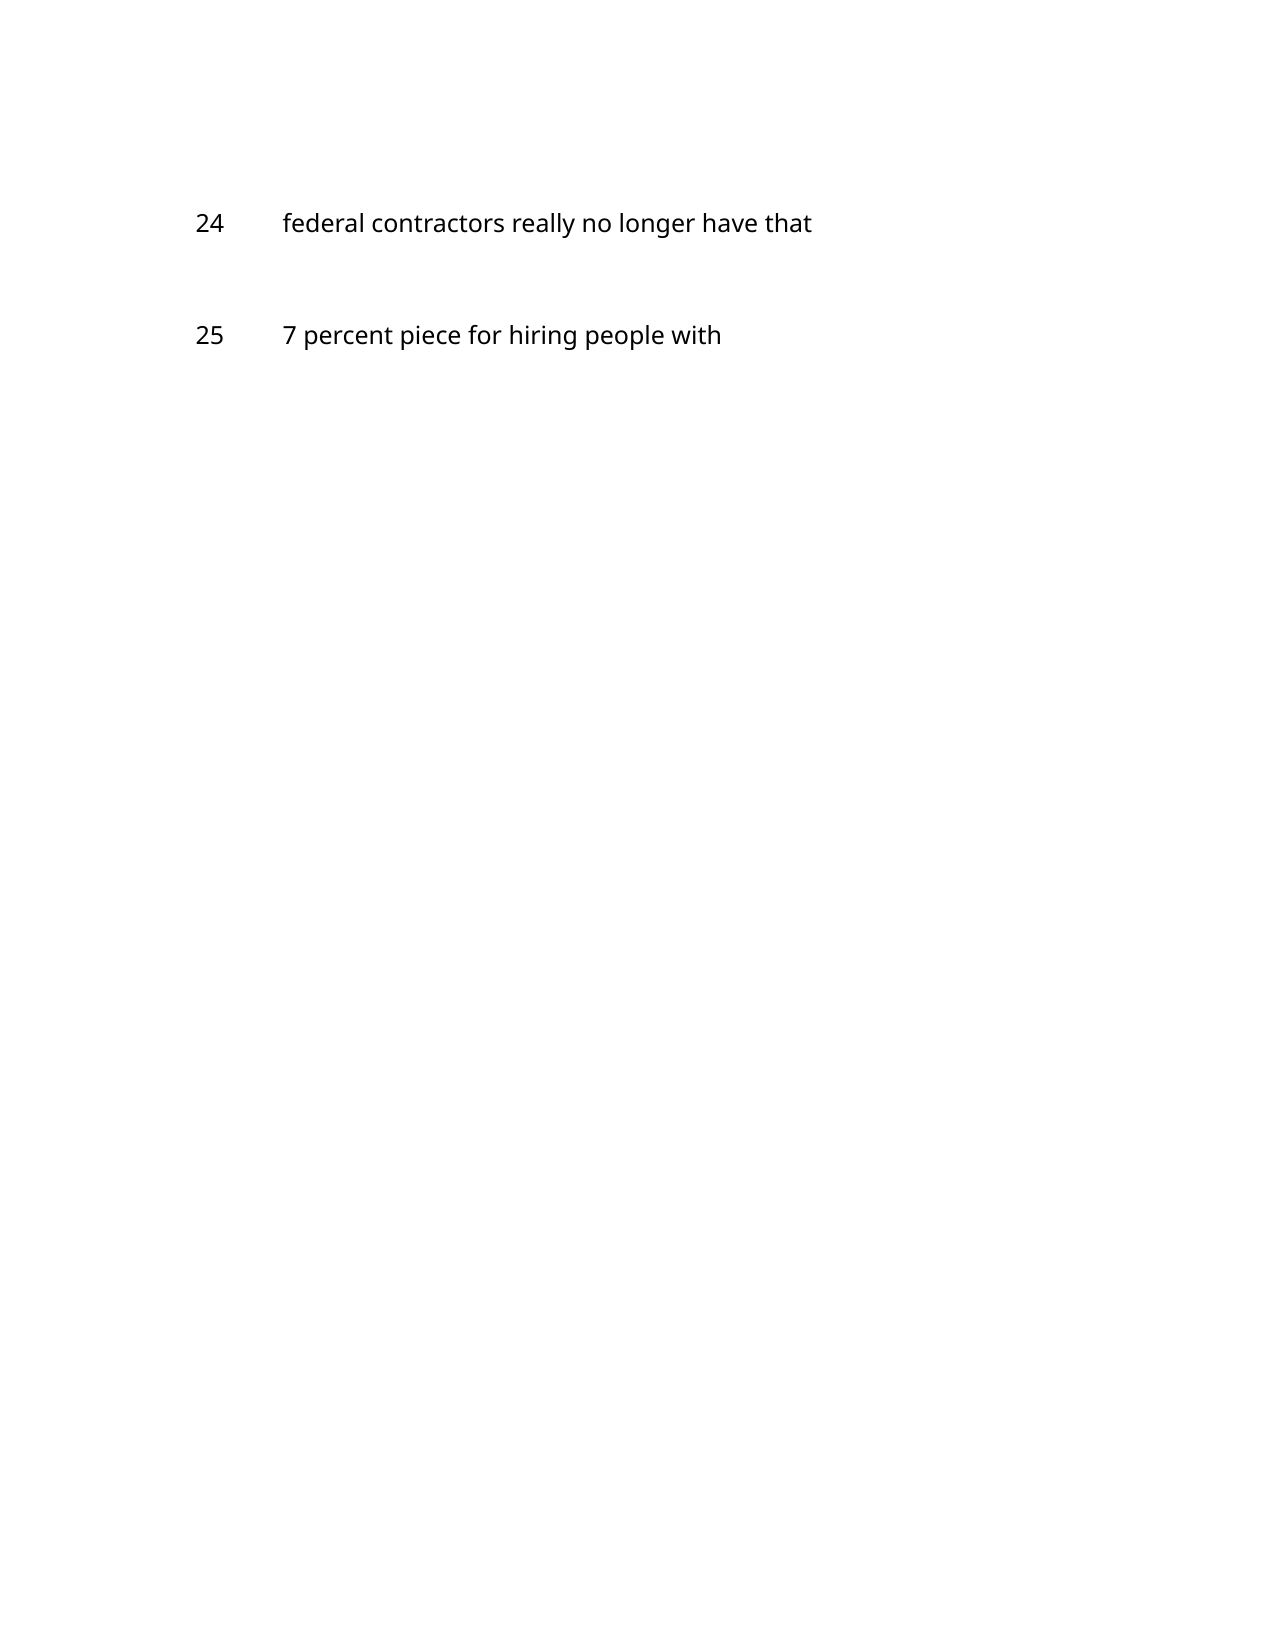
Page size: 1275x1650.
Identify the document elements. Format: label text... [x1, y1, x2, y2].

text 25 7 percent piece for hiring people with [150, 317, 1125, 352]
text 24 federal contractors really no longer have that [150, 206, 1125, 240]
